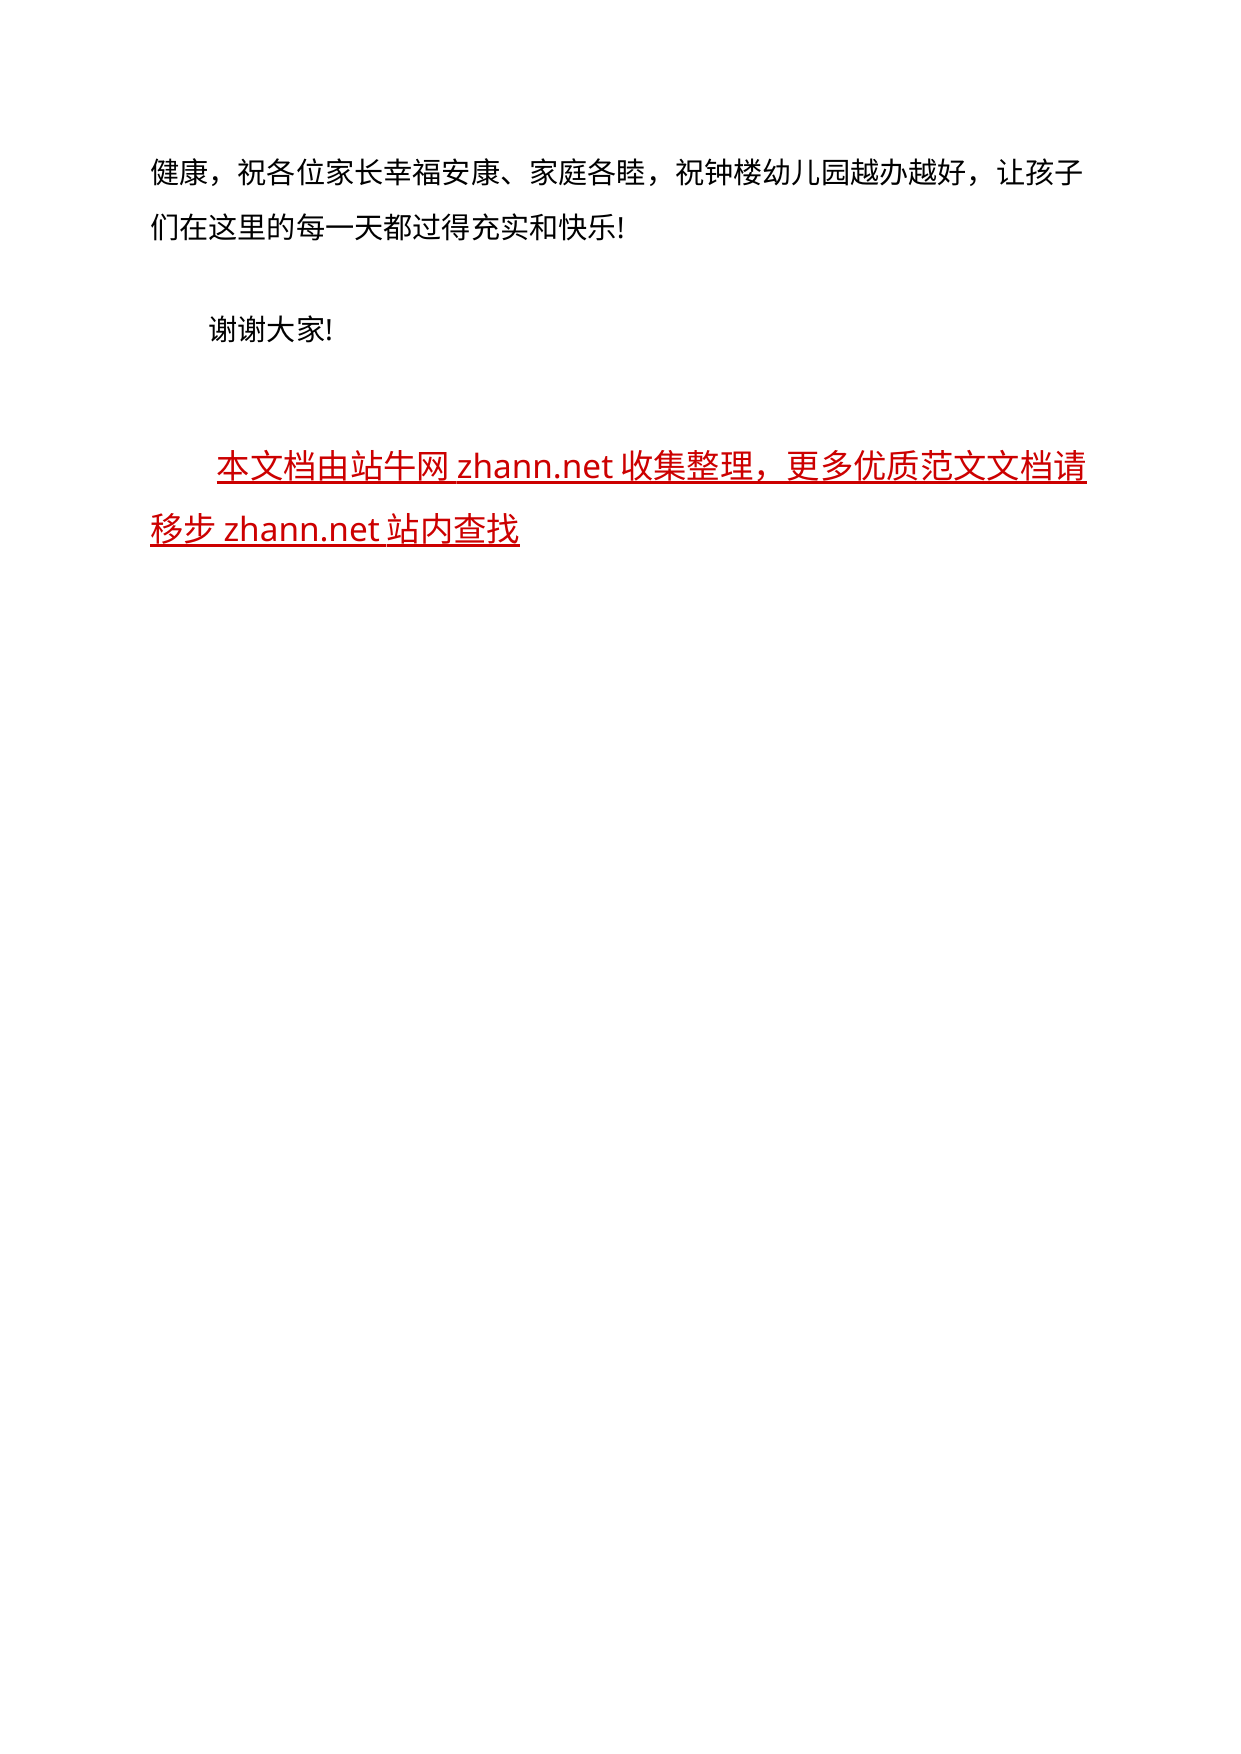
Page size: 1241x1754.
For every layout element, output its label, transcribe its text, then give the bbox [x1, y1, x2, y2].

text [150, 150, 1090, 247]
text 谢谢大家! [150, 307, 1090, 349]
text 本文档由站牛网zhann.net收集整理，更多优质范文文档请移步zhann.net站内查找 [150, 440, 1090, 551]
